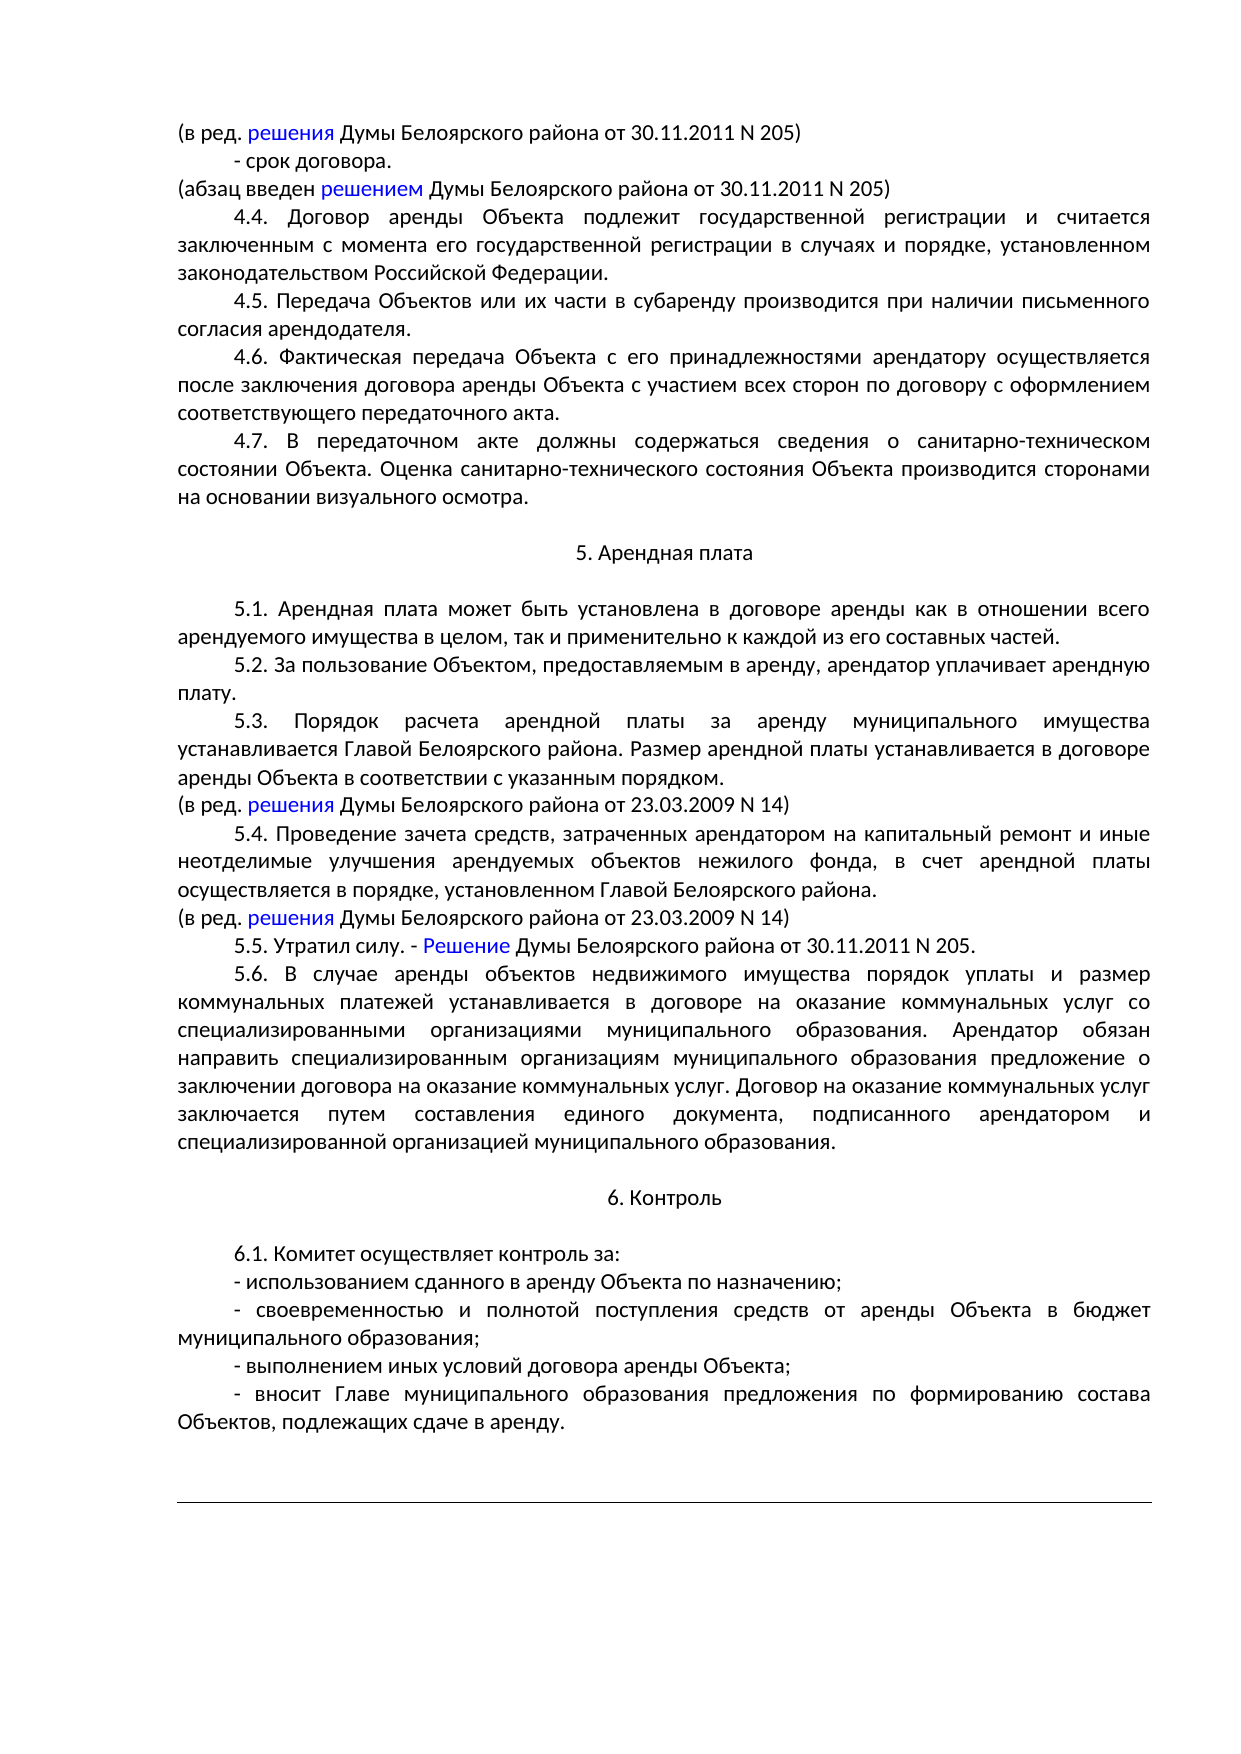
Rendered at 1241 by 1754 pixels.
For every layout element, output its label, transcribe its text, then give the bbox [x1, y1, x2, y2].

text 5.3. Порядок расчета арендной платы за аренду муниципального имущества устанавливается Главой Белоярского района. Размер арендной платы устанавливается в договоре аренды Объекта в соответствии с указанным порядком. [177, 707, 1152, 791]
text - использованием сданного в аренду Объекта по назначению; [177, 1267, 1152, 1295]
text (в ред. решения Думы Белоярского района от 30.11.2011 N 205) [177, 118, 1152, 146]
text - выполнением иных условий договора аренды Объекта; [177, 1351, 1152, 1379]
text - вносит Главе муниципального образования предложения по формированию состава Объектов, подлежащих сдаче в аренду. [177, 1379, 1152, 1435]
text - своевременностью и полнотой поступления средств от аренды Объекта в бюджет муниципального образования; [177, 1295, 1152, 1351]
text 5. Арендная плата [177, 538, 1152, 566]
text 4.7. В передаточном акте должны содержаться сведения о санитарно-техническом состоянии Объекта. Оценка санитарно-технического состояния Объекта производится сторонами на основании визуального осмотра. [177, 426, 1152, 510]
text (в ред. решения Думы Белоярского района от 23.03.2009 N 14) [177, 903, 1152, 931]
text 5.4. Проведение зачета средств, затраченных арендатором на капитальный ремонт и иные неотделимые улучшения арендуемых объектов нежилого фонда, в счет арендной платы осуществляется в порядке, установленном Главой Белоярского района. [177, 819, 1152, 903]
text 6. Контроль [177, 1183, 1152, 1211]
text 5.6. В случае аренды объектов недвижимого имущества порядок уплаты и размер коммунальных платежей устанавливается в договоре на оказание коммунальных услуг со специализированными организациями муниципального образования. Арендатор обязан направить специализированным организациям муниципального образования предложение о заключении договора на оказание коммунальных услуг. Договор на оказание коммунальных услуг заключается путем составления единого документа, подписанного арендатором и специализированной организацией муниципального образования. [177, 959, 1152, 1155]
text 5.5. Утратил силу. - Решение Думы Белоярского района от 30.11.2011 N 205. [177, 931, 1152, 959]
text 6.1. Комитет осуществляет контроль за: [177, 1239, 1152, 1267]
text (в ред. решения Думы Белоярского района от 23.03.2009 N 14) [177, 791, 1152, 819]
text 5.2. За пользование Объектом, предоставляемым в аренду, арендатор уплачивает арендную плату. [177, 651, 1152, 707]
text (абзац введен решением Думы Белоярского района от 30.11.2011 N 205) [177, 174, 1152, 202]
text 4.5. Передача Объектов или их части в субаренду производится при наличии письменного согласия арендодателя. [177, 286, 1152, 342]
text 4.6. Фактическая передача Объекта с его принадлежностями арендатору осуществляется после заключения договора аренды Объекта с участием всех сторон по договору с оформлением соответствующего передаточного акта. [177, 342, 1152, 426]
text 4.4. Договор аренды Объекта подлежит государственной регистрации и считается заключенным с момента его государственной регистрации в случаях и порядке, установленном законодательством Российской Федерации. [177, 202, 1152, 286]
text 5.1. Арендная плата может быть установлена в договоре аренды как в отношении всего арендуемого имущества в целом, так и применительно к каждой из его составных частей. [177, 594, 1152, 651]
text - срок договора. [177, 146, 1152, 174]
